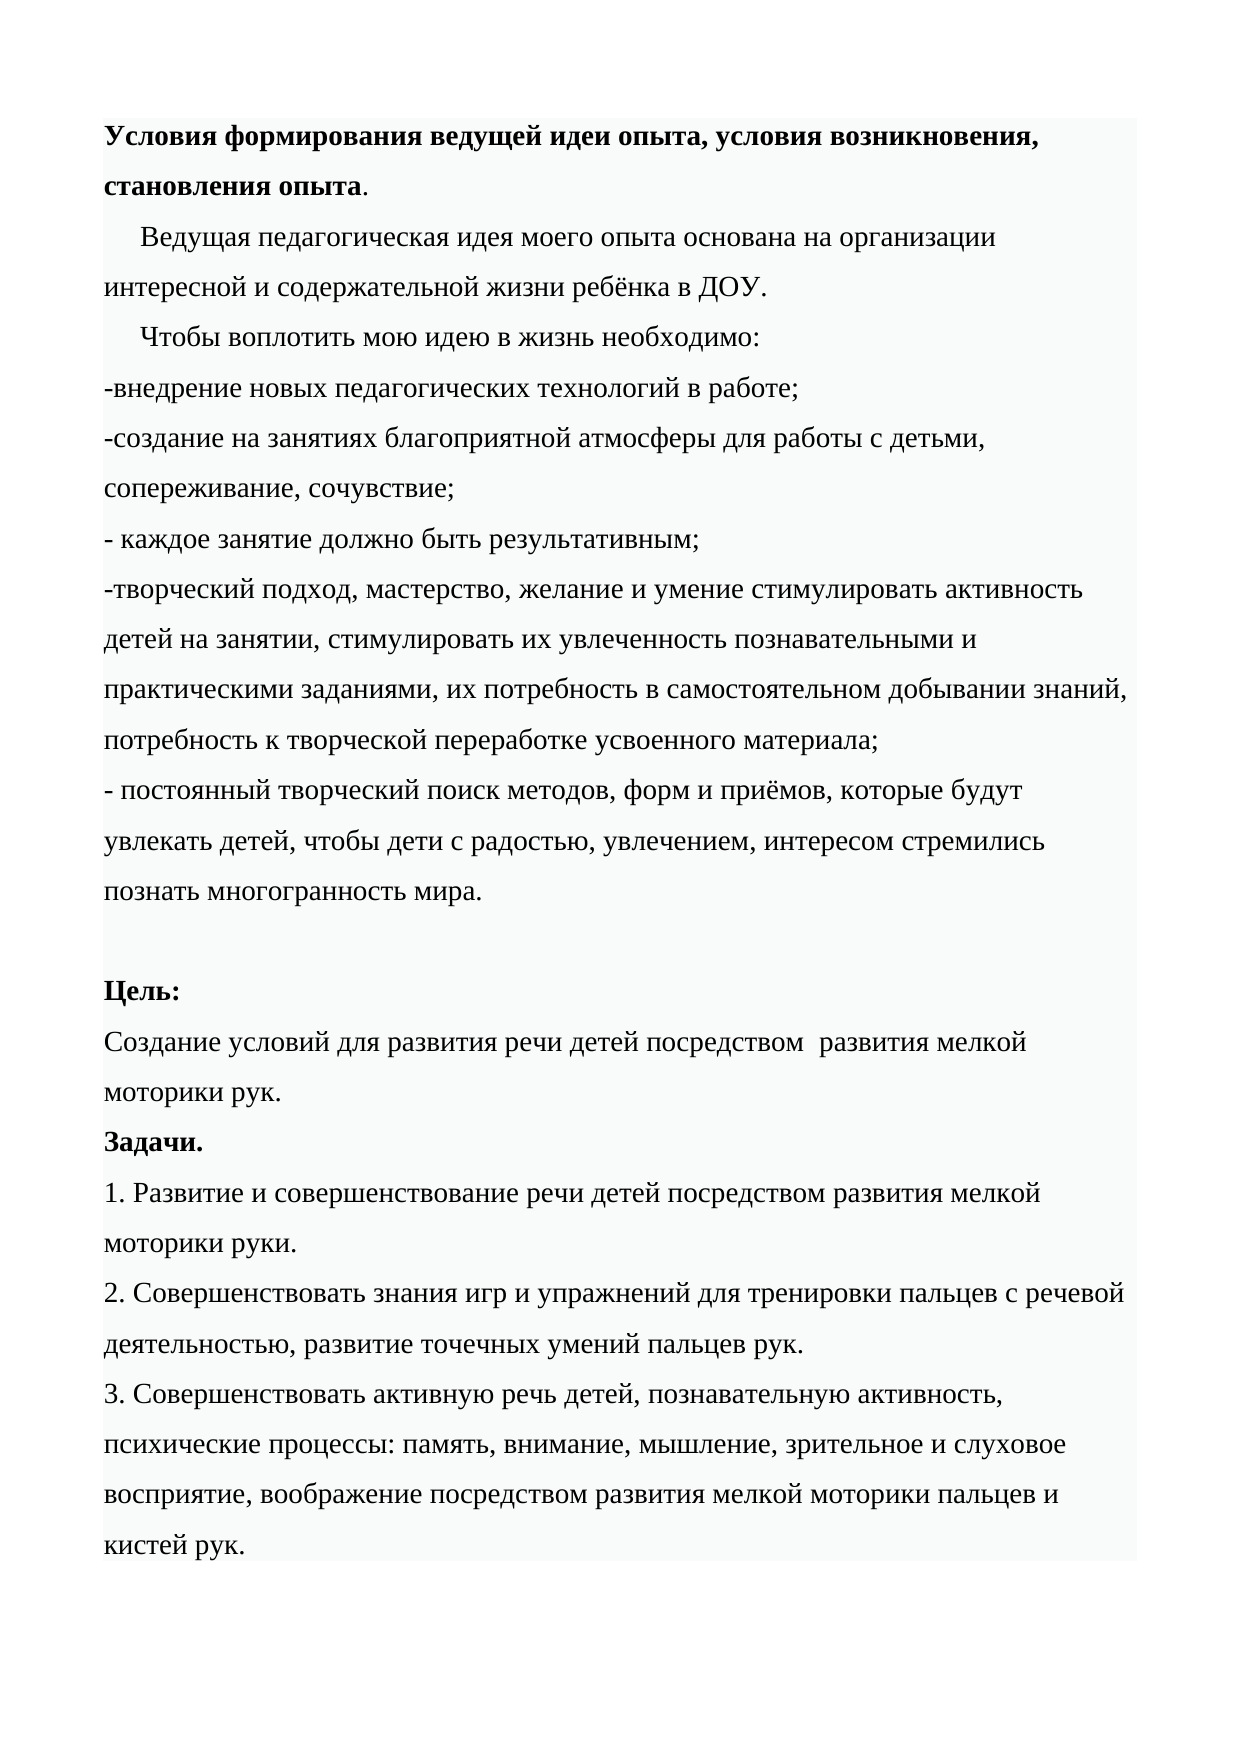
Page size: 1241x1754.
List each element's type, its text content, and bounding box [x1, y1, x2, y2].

text Условия формирования ведущей идеи опыта, условия возникновения, становления опыта. [103, 118, 1137, 202]
text Ведущая педагогическая идея моего опыта основана на организации интересной и содержательной жизни ребёнка в ДОУ. [103, 219, 1137, 303]
text Цель: [103, 973, 1137, 1007]
text - каждое занятие должно быть результативным; [103, 521, 1137, 554]
text -творческий подход, мастерство, желание и умение стимулировать активность детей на занятии, стимулировать их увлеченность познавательными и практическими заданиями, их потребность в самостоятельном добывании знаний, потребность к творческой переработке усвоенного материала; [103, 571, 1137, 756]
text 3. Совершенствовать активную речь детей, познавательную активность, психические процессы: память, внимание, мышление, зрительное и слуховое восприятие, воображение посредством развития мелкой моторики пальцев и кистей рук. [103, 1376, 1137, 1561]
text Чтобы воплотить мою идею в жизнь необходимо: [103, 319, 1137, 353]
text 1. Развитие и совершенствование речи детей посредством развития мелкой моторики руки. [103, 1175, 1137, 1259]
text -внедрение новых педагогических технологий в работе; [103, 370, 1137, 403]
text -создание на занятиях благоприятной атмосферы для работы с детьми, сопереживание, сочувствие; [103, 420, 1137, 504]
text - постоянный творческий поиск методов, форм и приёмов, которые будут увлекать детей, чтобы дети с радостью, увлечением, интересом стремились познать многогранность мира. [103, 772, 1137, 906]
text Создание условий для развития речи детей посредством развития мелкой моторики рук. [103, 1024, 1137, 1108]
text 2. Совершенствовать знания игр и упражнений для тренировки пальцев с речевой деятельностью, развитие точечных умений пальцев рук. [103, 1275, 1137, 1359]
text Задачи. [103, 1124, 1137, 1158]
